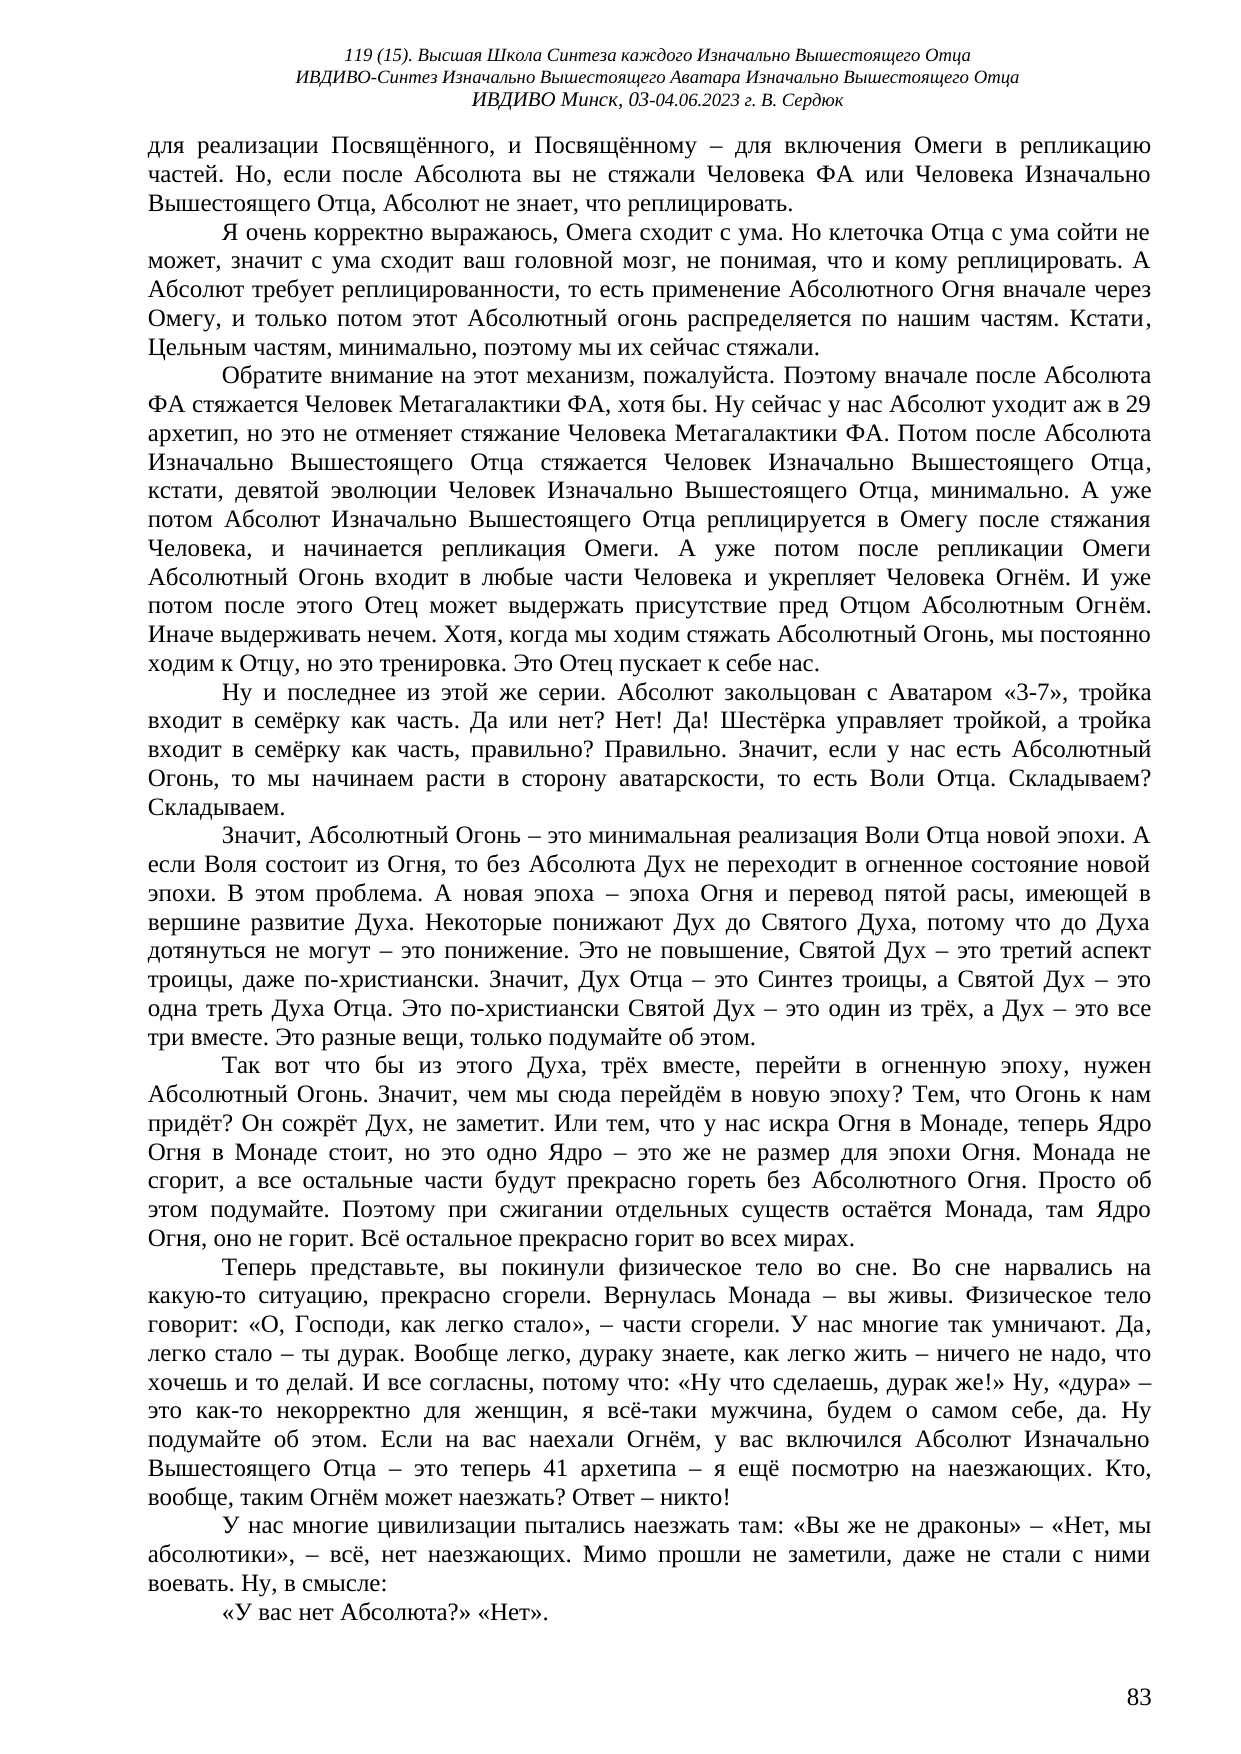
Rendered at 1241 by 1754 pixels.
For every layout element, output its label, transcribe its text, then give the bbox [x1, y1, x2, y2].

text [148, 131, 1152, 217]
text Я очень корректно выражаюсь, Омега сходит с ума. Но клеточка Отца с ума сойти не может, значит с ума сходит ваш головной мозг, не понимая, что и кому реплицировать. А Абсолют требует реплицированности, то есть применение Абсолютного Огня вначале через Омегу, и только потом этот Абсолютный огонь распределяется по нашим частям. Кстати, Цельным частям, минимально, поэтому мы их сейчас стяжали. [148, 217, 1152, 361]
text Ну и последнее из этой же серии. Абсолют закольцован с Аватаром «3-7», тройка входит в семёрку как часть. Да или нет? Нет! Да! Шестёрка управляет тройкой, а тройка входит в семёрку как часть, правильно? Правильно. Значит, если у нас есть Абсолютный Огонь, то мы начинаем расти в сторону аватарскости, то есть Воли Отца. Складываем? Складываем. [148, 677, 1152, 821]
text Теперь представьте, вы покинули физическое тело во сне. Во сне нарвались на какую-то ситуацию, прекрасно сгорели. Вернулась Монада – вы живы. Физическое тело говорит: «О, Господи, как легко стало», – части сгорели. У нас многие так умничают. Да, легко стало – ты дурак. Вообще легко, дураку знаете, как легко жить – ничего не надо, что хочешь и то делай. И все согласны, потому что: «Ну что сделаешь, дурак же!» Ну, «дура» – это как-то некорректно для женщин, я всё-таки мужчина, будем о самом себе, да. Ну подумайте об этом. Если на вас наехали Огнём, у вас включился Абсолют Изначально Вышестоящего Отца – это теперь 41 архетипа – я ещё посмотрю на наезжающих. Кто, вообще, таким Огнём может наезжать? Ответ – никто! [148, 1252, 1152, 1511]
text «У вас нет Абсолюта?» «Нет». [148, 1597, 1152, 1626]
text Значит, Абсолютный Огонь – это минимальная реализация Воли Отца новой эпохи. А если Воля состоит из Огня, то без Абсолюта Дух не переходит в огненное состояние новой эпохи. В этом проблема. А новая эпоха – эпоха Огня и перевод пятой расы, имеющей в вершине развитие Духа. Некоторые понижают Дух до Святого Духа, потому что до Духа дотянуться не могут – это понижение. Это не повышение, Святой Дух – это третий аспект троицы, даже по-христиански. Значит, Дух Отца – это Синтез троицы, а Святой Дух – это одна треть Духа Отца. Это по-христиански Cвятой Дух – это один из трёх, а Дух – это все три вместе. Это разные вещи, только подумайте об этом. [148, 821, 1152, 1051]
text Обратите внимание на этот механизм, пожалуйста. Поэтому вначале после Абсолюта ФА стяжается Человек Метагалактики ФА, хотя бы. Ну сейчас у нас Абсолют уходит аж в 29 архетип, но это не отменяет стяжание Человека Метагалактики ФА. Потом после Абсолюта Изначально Вышестоящего Отца стяжается Человек Изначально Вышестоящего Отца, кстати, девятой эволюции Человек Изначально Вышестоящего Отца, минимально. А уже потом Абсолют Изначально Вышестоящего Отца реплицируется в Омегу после стяжания Человека, и начинается репликация Омеги. А уже потом после репликации Омеги Абсолютный Огонь входит в любые части Человека и укрепляет Человека Огнём. И уже потом после этого Отец может выдержать присутствие пред Отцом Абсолютным Огнём. Иначе выдерживать нечем. Хотя, когда мы ходим стяжать Абсолютный Огонь, мы постоянно ходим к Отцу, но это тренировка. Это Отец пускает к себе нас. [148, 361, 1152, 677]
text У нас многие цивилизации пытались наезжать там: «Вы же не драконы» – «Нет, мы абсолютики», – всё, нет наезжающих. Мимо прошли не заметили, даже не стали с ними воевать. Ну, в смысле: [148, 1511, 1152, 1597]
text Так вот что бы из этого Духа, трёх вместе, перейти в огненную эпоху, нужен Абсолютный Огонь. Значит, чем мы сюда перейдём в новую эпоху? Тем, что Огонь к нам придёт? Он сожрёт Дух, не заметит. Или тем, что у нас искра Огня в Монаде, теперь Ядро Огня в Монаде стоит, но это одно Ядро – это же не размер для эпохи Огня. Монада не сгорит, а все остальные части будут прекрасно гореть без Абсолютного Огня. Просто об этом подумайте. Поэтому при сжигании отдельных существ остаётся Монада, там Ядро Огня, оно не горит. Всё остальное прекрасно горит во всех мирах. [148, 1051, 1152, 1252]
